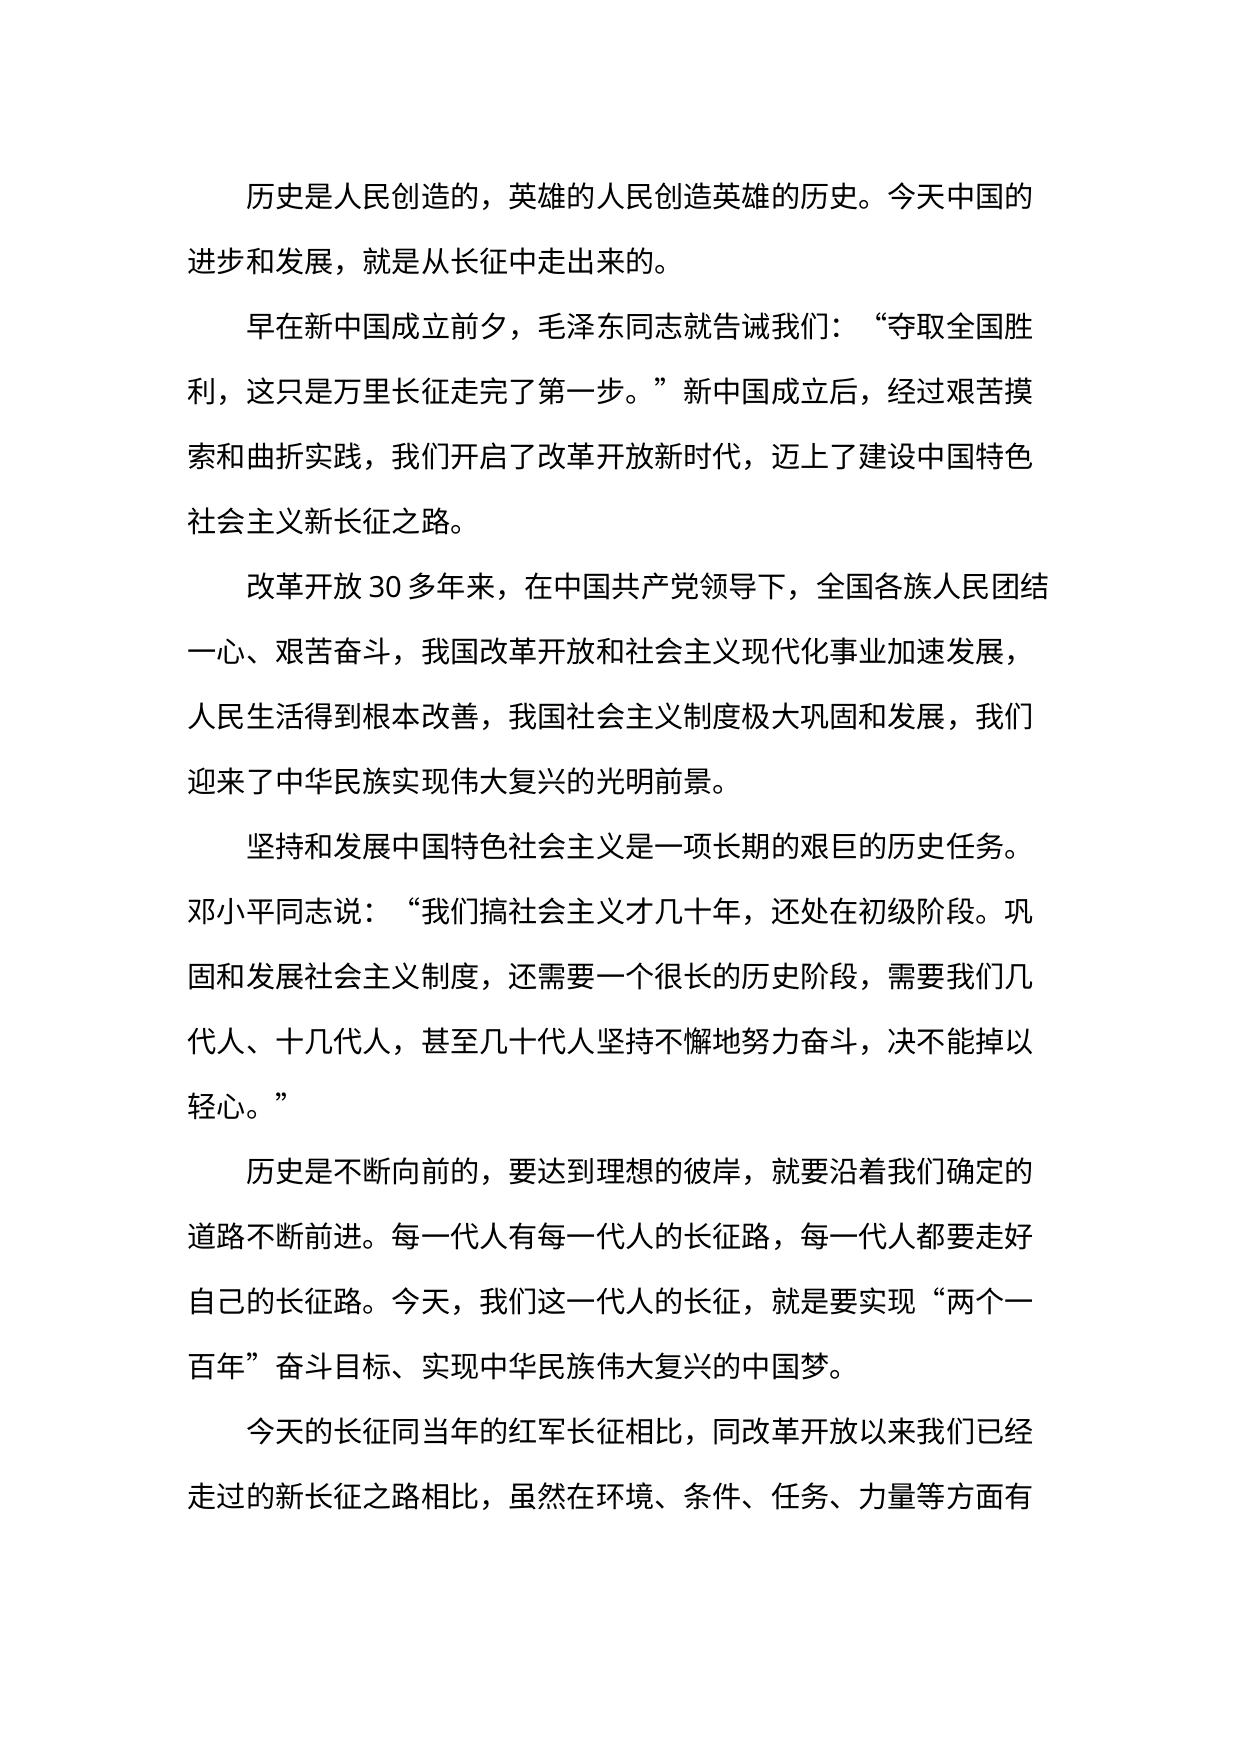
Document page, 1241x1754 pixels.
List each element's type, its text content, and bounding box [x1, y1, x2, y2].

text 改革开放30多年来，在中国共产党领导下，全国各族人民团结一心、艰苦奋斗，我国改革开放和社会主义现代化事业加速发展，人民生活得到根本改善，我国社会主义制度极大巩固和发展，我们迎来了中华民族实现伟大复兴的光明前景。 [187, 552, 1053, 812]
text 历史是不断向前的，要达到理想的彼岸，就要沿着我们确定的道路不断前进。每一代人有每一代人的长征路，每一代人都要走好自己的长征路。今天，我们这一代人的长征，就是要实现“两个一百年”奋斗目标、实现中华民族伟大复兴的中国梦。 [187, 1137, 1053, 1397]
text 历史是人民创造的，英雄的人民创造英雄的历史。今天中国的进步和发展，就是从长征中走出来的。 [187, 162, 1053, 292]
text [187, 1397, 1053, 1527]
text 早在新中国成立前夕，毛泽东同志就告诫我们：“夺取全国胜利，这只是万里长征走完了第一步。”新中国成立后，经过艰苦摸索和曲折实践，我们开启了改革开放新时代，迈上了建设中国特色社会主义新长征之路。 [187, 292, 1053, 552]
text 坚持和发展中国特色社会主义是一项长期的艰巨的历史任务。邓小平同志说：“我们搞社会主义才几十年，还处在初级阶段。巩固和发展社会主义制度，还需要一个很长的历史阶段，需要我们几代人、十几代人，甚至几十代人坚持不懈地努力奋斗，决不能掉以轻心。” [187, 812, 1053, 1137]
